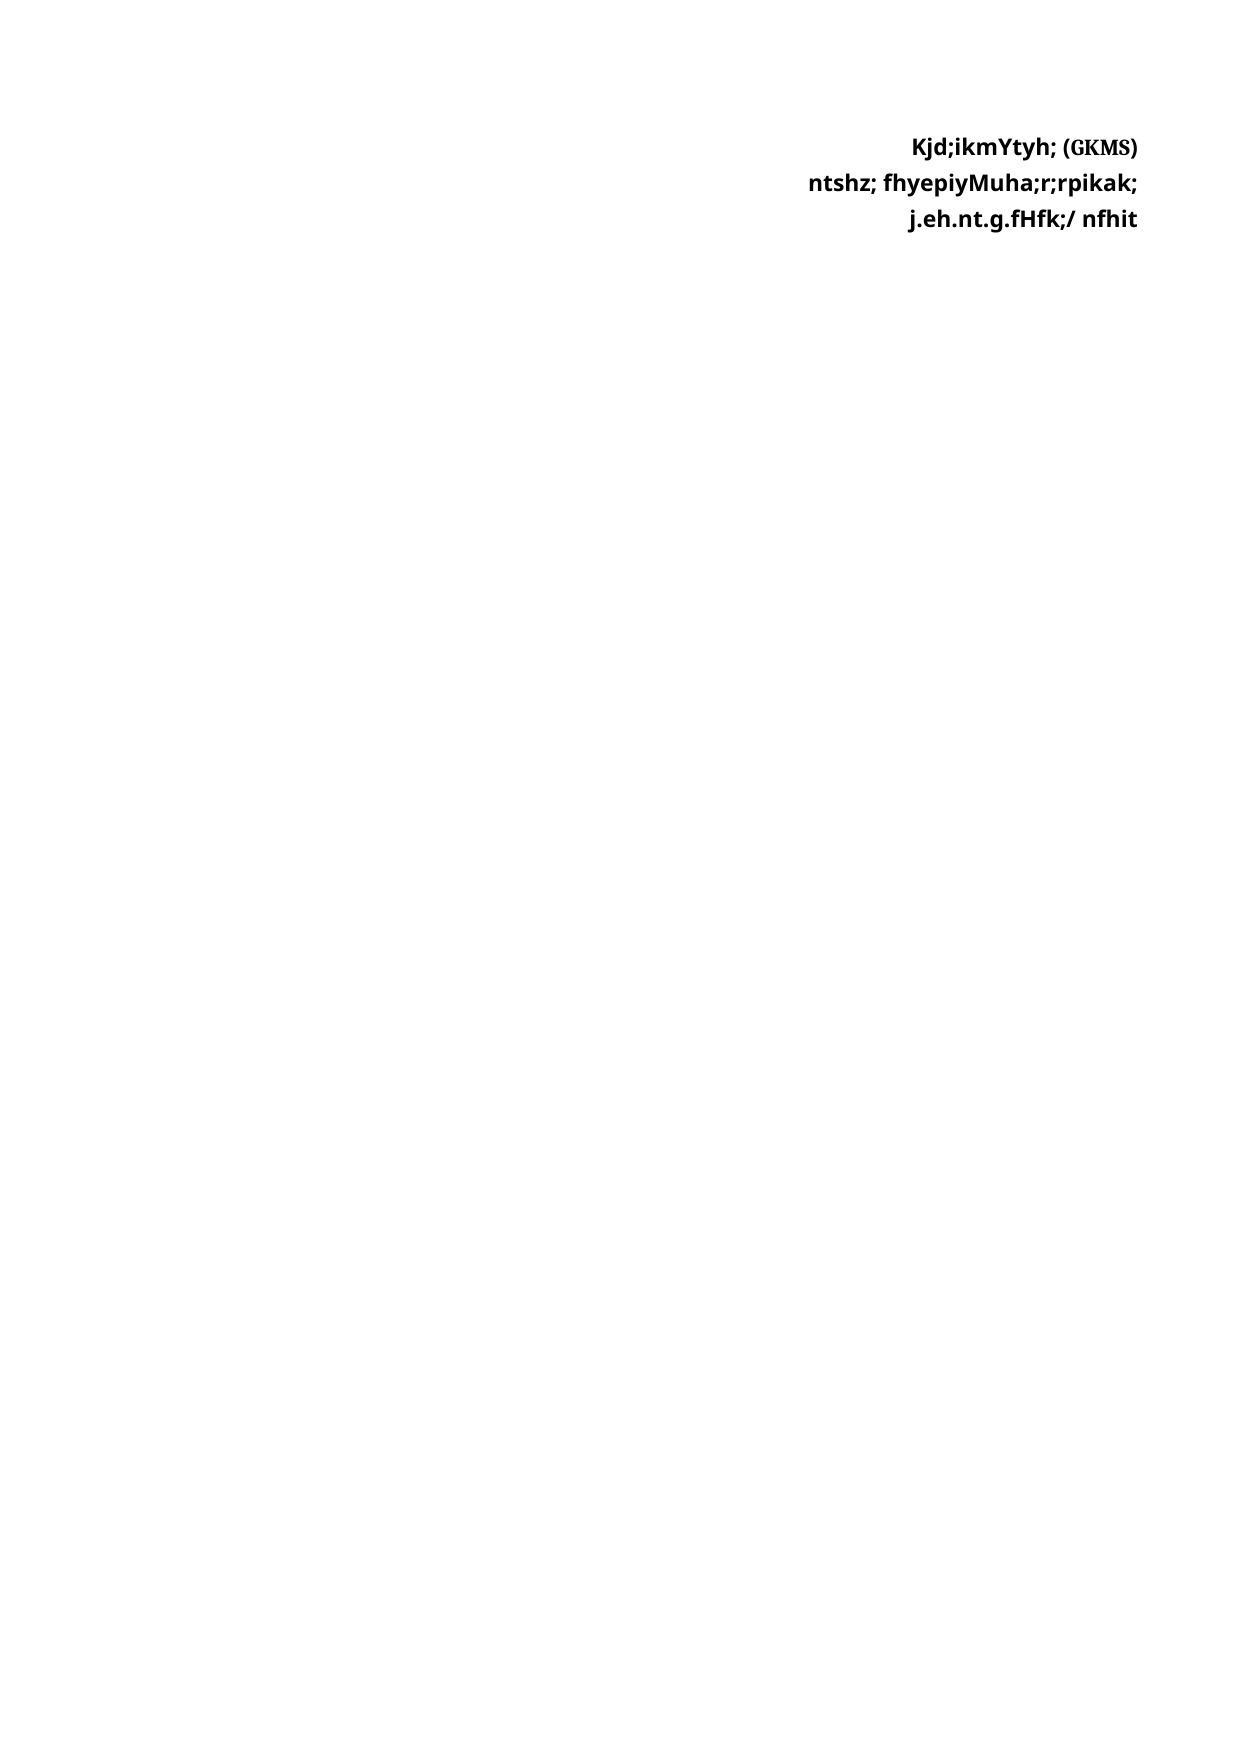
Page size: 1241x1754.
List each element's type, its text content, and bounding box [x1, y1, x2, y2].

list Kjd;ikmYtyh; (GKMS) [225, 131, 1138, 162]
list ntshz; fhyepiyMuha;r;rpikak; [225, 167, 1138, 198]
list j.eh.nt.g.fHfk;/ nfhit [225, 203, 1138, 234]
